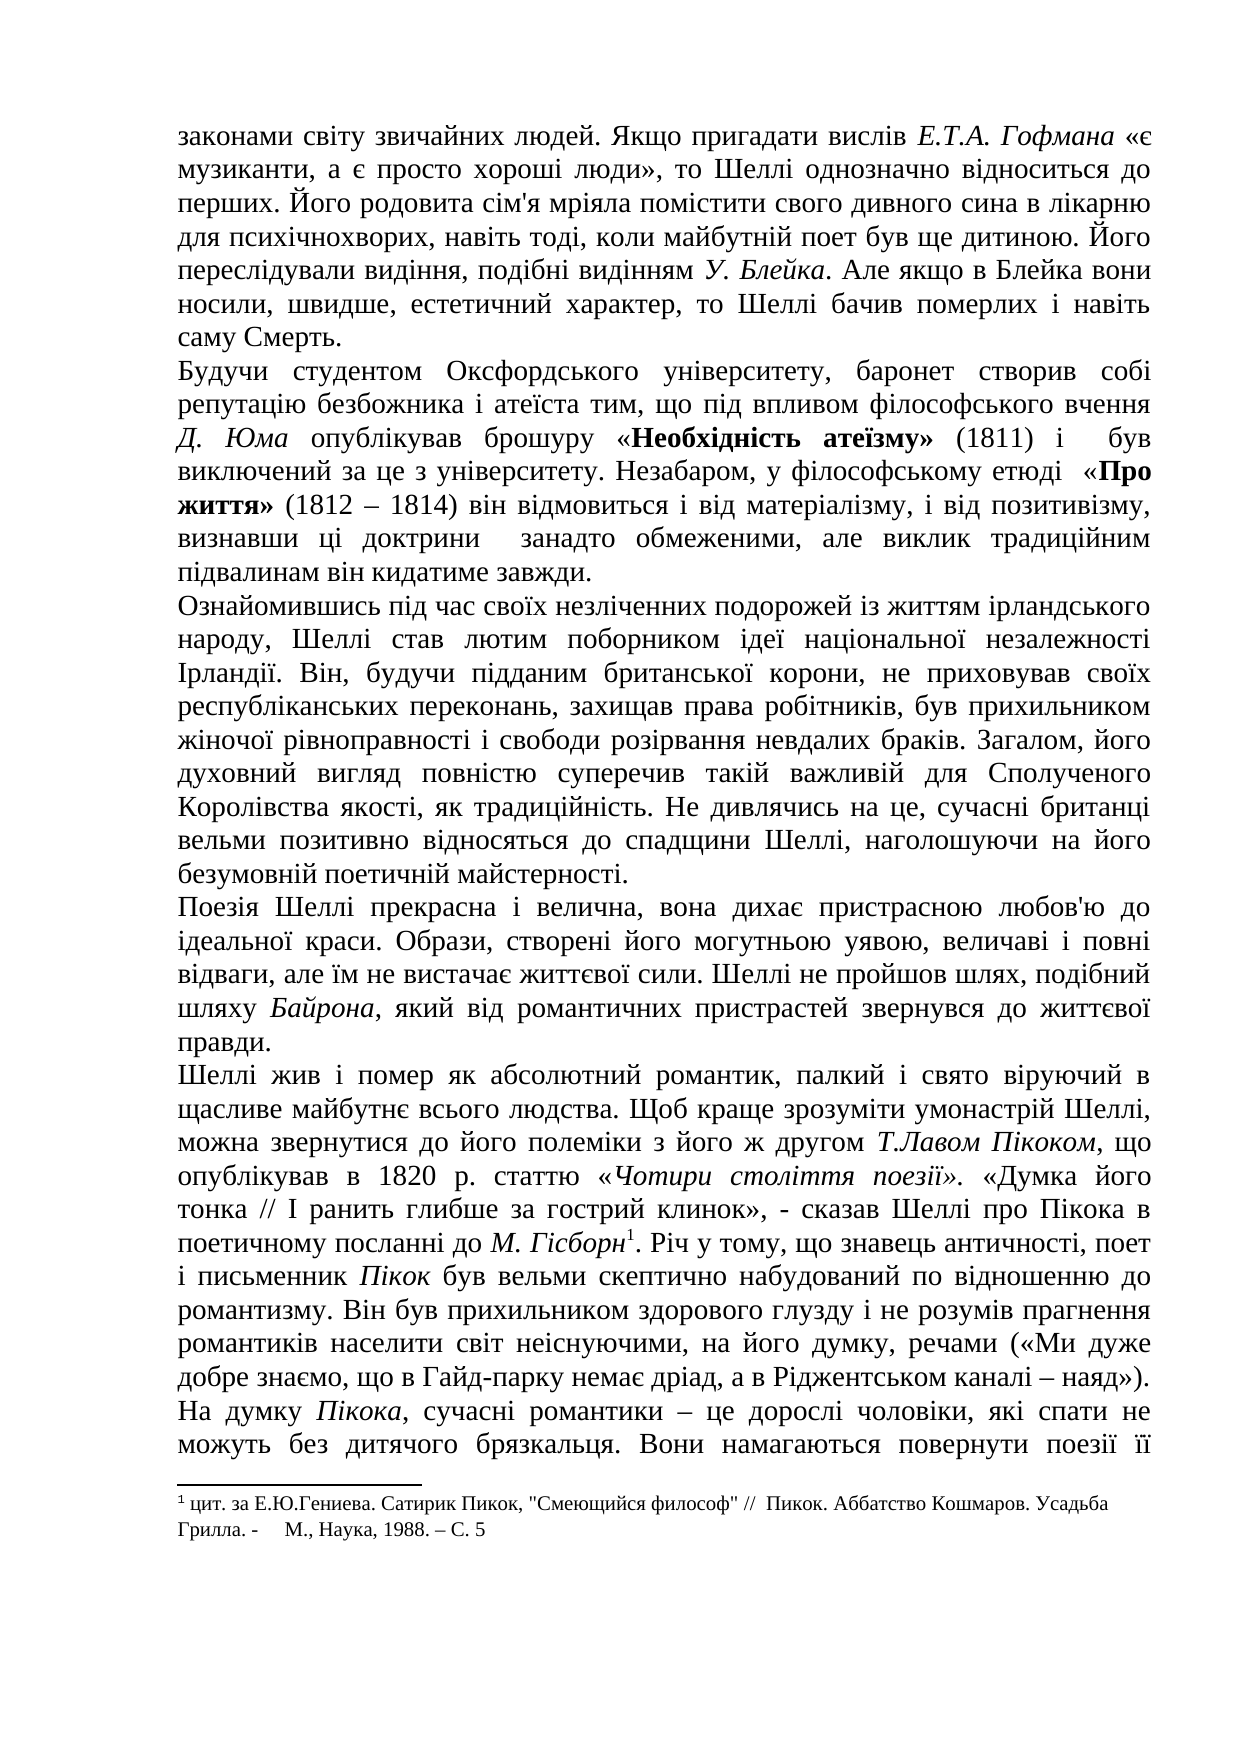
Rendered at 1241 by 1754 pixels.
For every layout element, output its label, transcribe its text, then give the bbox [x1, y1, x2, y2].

text Ознайомившись під час своїх незліченних подорожей із життям ірландського народу, Шеллі став лютим поборником ідеї національної незалежності Ірландії. Він, будучи підданим британської корони, не приховував своїх республіканських переконань, захищав права робітників, був прихильником жіночої рівноправності і свободи розірвання невдалих браків. Загалом, його духовний вигляд повністю суперечив такій важливій для Сполученого Королівства якості, як традиційність. Не дивлячись на це, сучасні британці вельми позитивно відносяться до спадщини Шеллі, наголошуючи на його безумовній поетичній майстерності. [177, 588, 1152, 889]
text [177, 1057, 1152, 1460]
text Поезія Шеллі прекрасна і велична, вона дихає пристрасною любов'ю до ідеальної краси. Образи, створені його могутньою уявою, величаві і повні відваги, але їм не вистачає життєвої сили. Шеллі не пройшов шлях, подібний шляху Байрона, який від романтичних пристрастей звернувся до життєвої правди. [177, 889, 1152, 1057]
text Будучи студентом Оксфордського університету, баронет створив собі репутацію безбожника і атеїста тим, що під впливом філософського вчення Д. Юма опублікував брошуру «Необхідність атеїзму» (1811) і був виключений за це з університету. Незабаром, у філософському етюді «Про життя» (1812 – 1814) він відмовиться і від матеріалізму, і від позитивізму, визнавши ці доктрини занадто обмеженими, але виклик традиційним підвалинам він кидатиме завжди. [177, 353, 1152, 588]
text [177, 118, 1152, 353]
